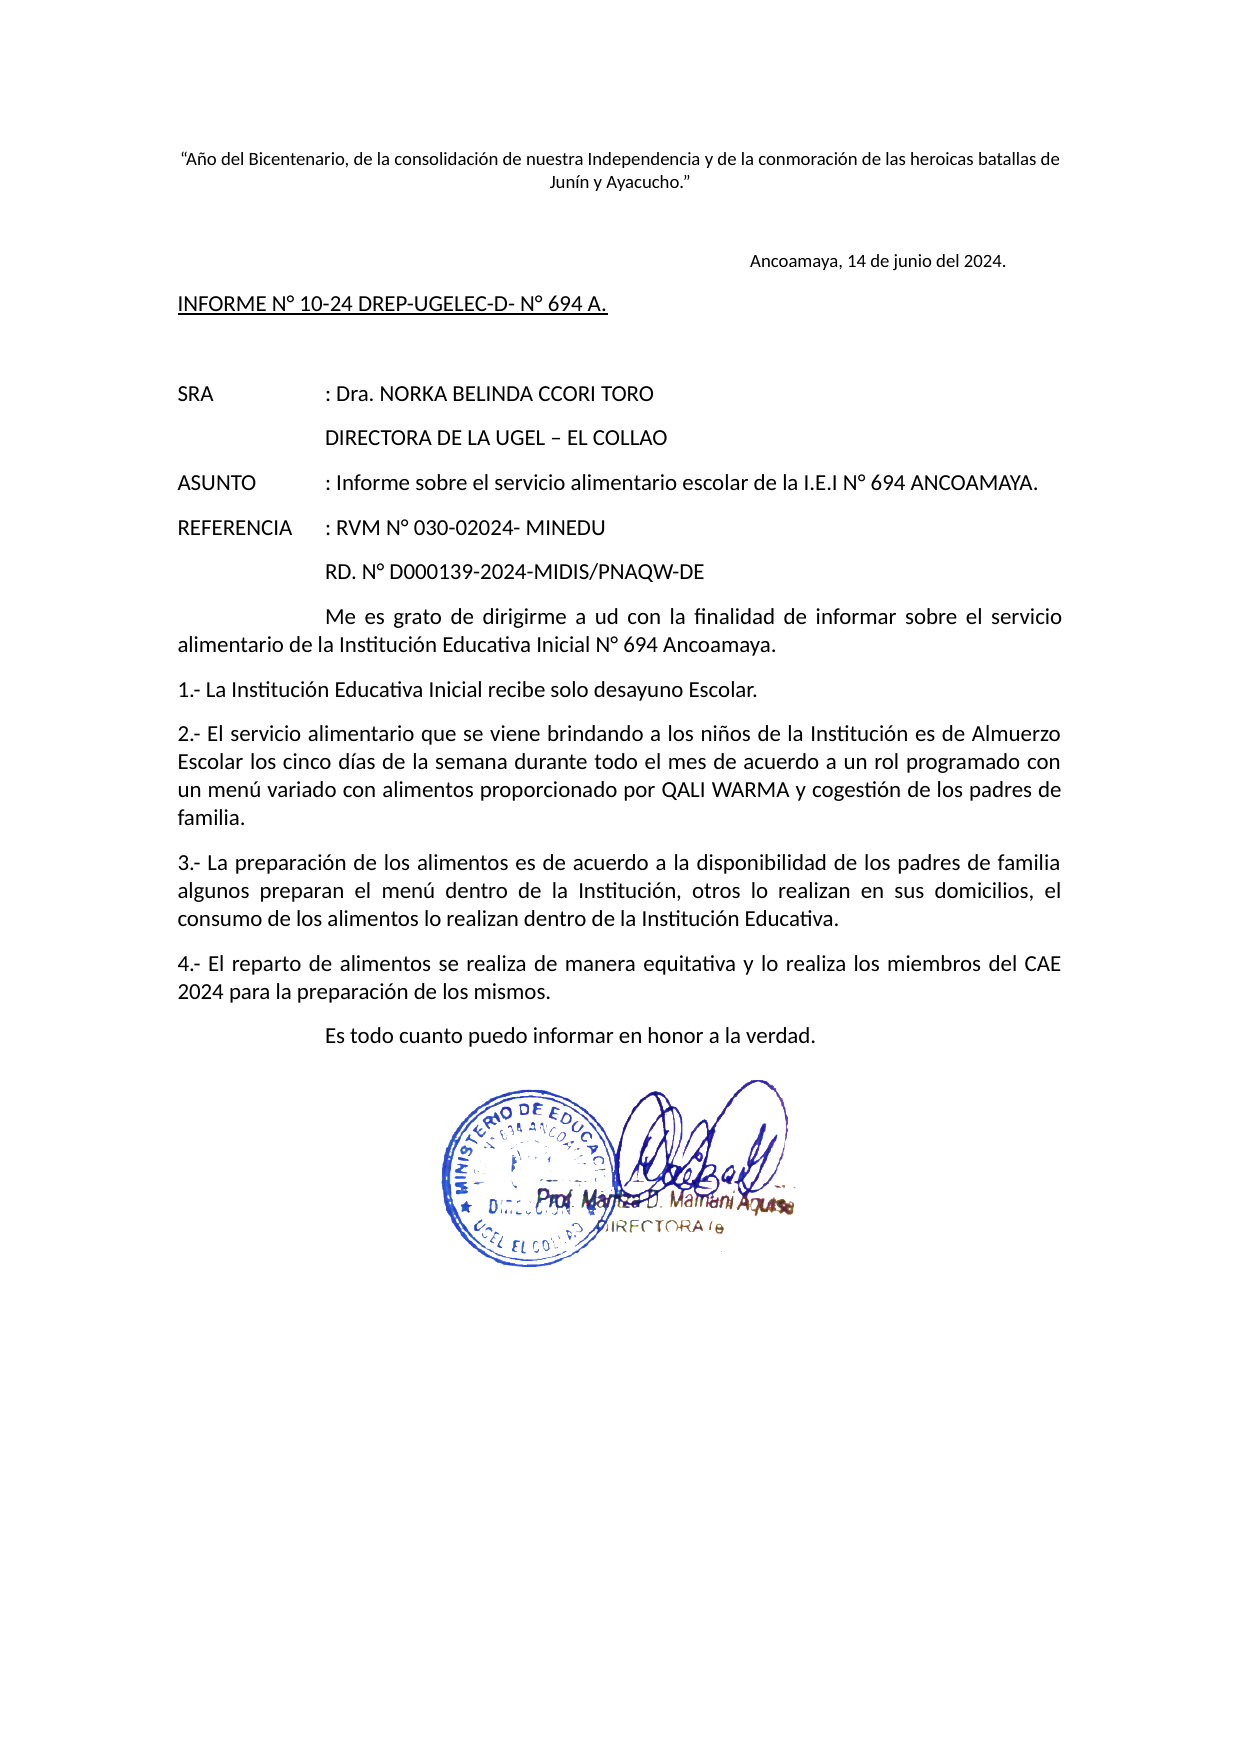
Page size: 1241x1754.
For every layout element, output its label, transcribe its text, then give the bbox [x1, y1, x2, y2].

text Es todo cuanto puedo informar en honor a la verdad. [177, 1022, 1063, 1050]
text REFERENCIA : RVM N° 030-02024- MINEDU [177, 513, 1063, 541]
text SRA : Dra. NORKA BELINDA CCORI TORO [177, 379, 1063, 407]
text 3.- La preparación de los alimentos es de acuerdo a la disponibilidad de los padres de familia algunos preparan el menú dentro de la Institución, otros lo realizan en sus domicilios, el consumo de los alimentos lo realizan dentro de la Institución Educativa. [177, 848, 1063, 932]
text 1.- La Institución Educativa Inicial recibe solo desayuno Escolar. [177, 675, 1063, 703]
text INFORME N° 10-24 DREP-UGELEC-D- N° 694 A. [177, 289, 1063, 317]
text Me es grato de dirigirme a ud con la finalidad de informar sobre el servicio alimentario de la Institución Educativa Inicial N° 694 Ancoamaya. [177, 602, 1063, 658]
text 2.- El servicio alimentario que se viene brindando a los niños de la Institución es de Almuerzo Escolar los cinco días de la semana durante todo el mes de acuerdo a un rol programado con un menú variado con alimentos proporcionado por QALI WARMA y cogestión de los padres de familia. [177, 719, 1063, 832]
text RD. N° D000139-2024-MIDIS/PNAQW-DE [177, 557, 1063, 585]
text 4.- El reparto de alimentos se realiza de manera equitativa y lo realiza los miembros del CAE 2024 para la preparación de los mismos. [177, 949, 1063, 1005]
text ASUNTO : Informe sobre el servicio alimentario escolar de la I.E.I N° 694 ANCOAMAYA. [177, 468, 1063, 496]
picture [438, 1066, 801, 1275]
text “Año del Bicentenario, de la consolidación de nuestra Independencia y de la conmoración de las heroicas batallas de Junín y Ayacucho.” [177, 148, 1063, 193]
text Ancoamaya, 14 de junio del 2024. [620, 250, 1063, 273]
text DIRECTORA DE LA UGEL – EL COLLAO [177, 423, 1063, 451]
